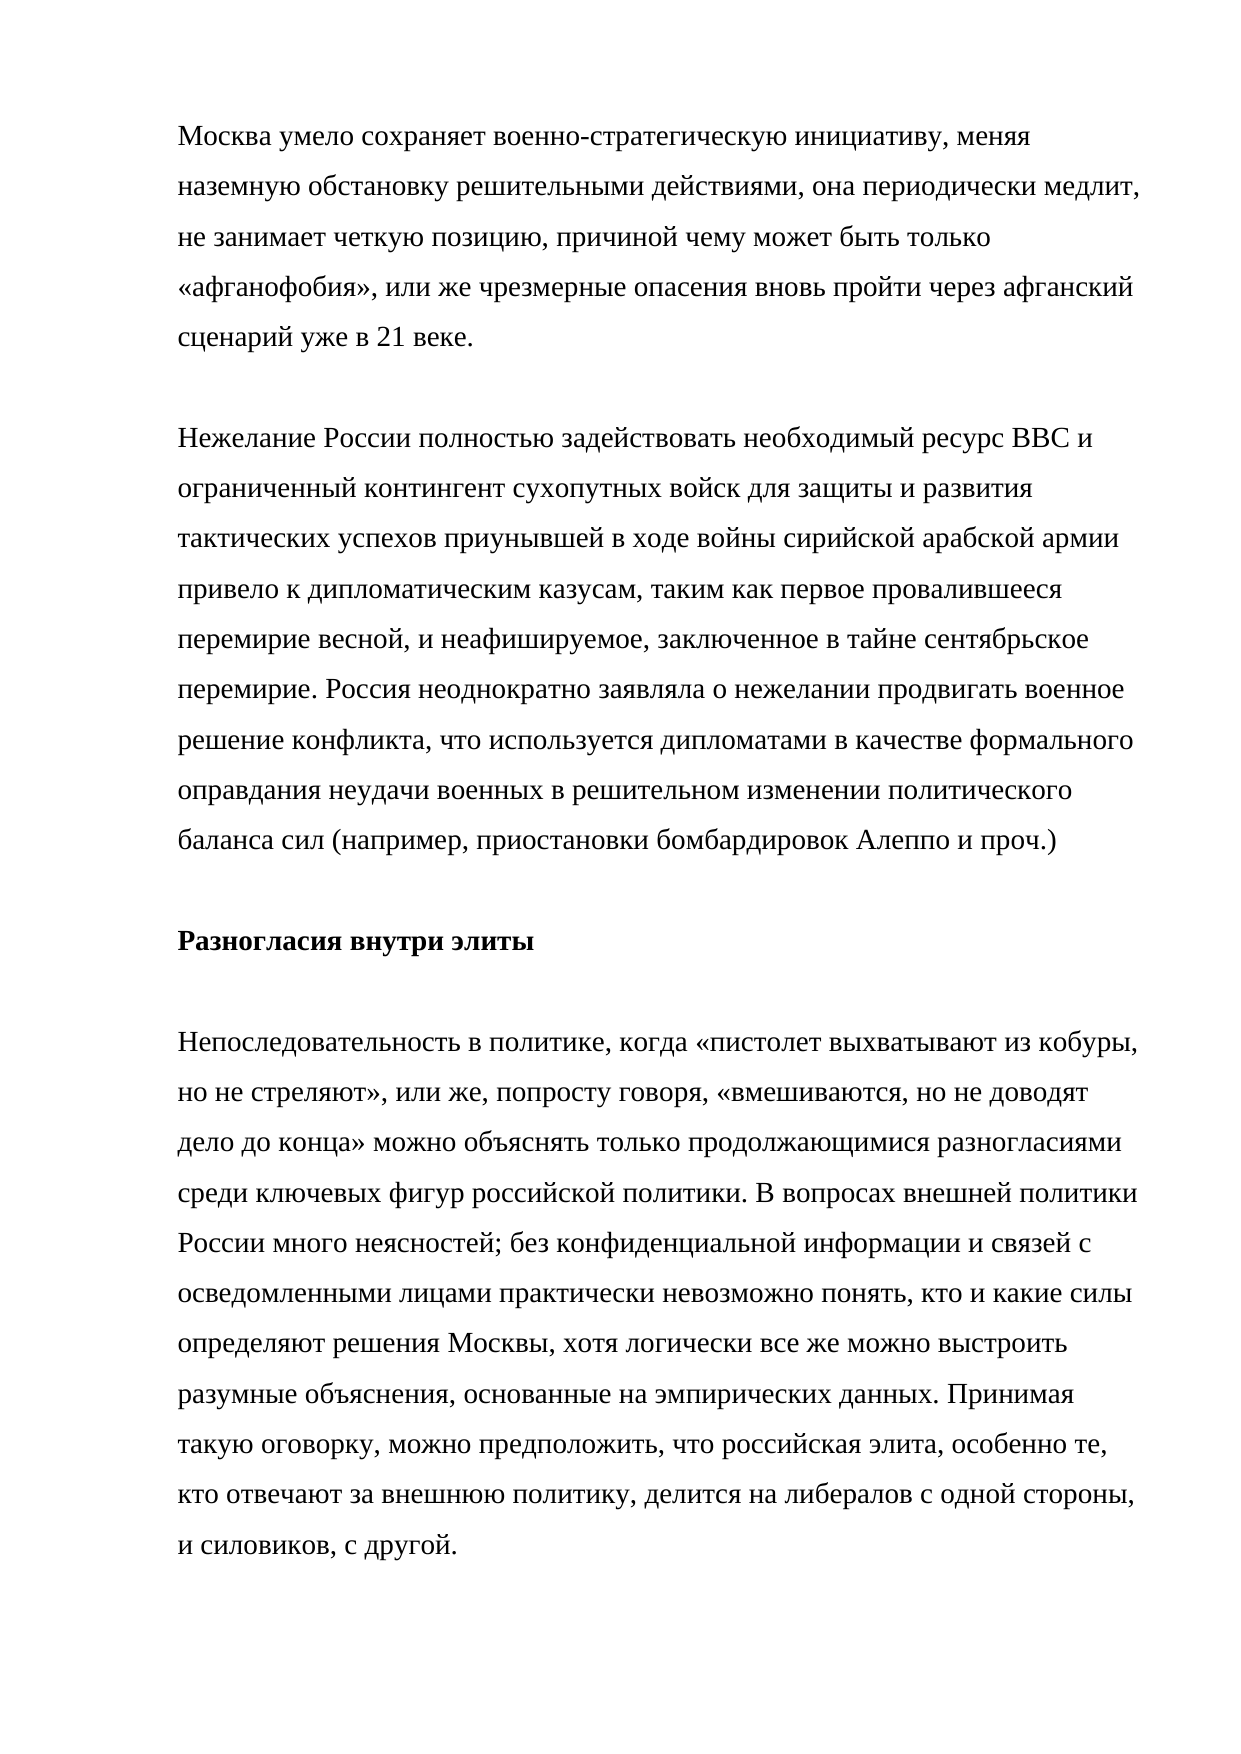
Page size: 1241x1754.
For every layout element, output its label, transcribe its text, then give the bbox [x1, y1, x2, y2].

text Разногласия внутри элиты [177, 923, 1152, 957]
text Нежелание России полностью задействовать необходимый ресурс ВВС и ограниченный контингент сухопутных войск для защиты и развития тактических успехов приунывшей в ходе войны сирийской арабской армии привело к дипломатическим казусам, таким как первое провалившееся перемирие весной, и неафишируемое, заключенное в тайне сентябрьское перемирие. Россия неоднократно заявляла о нежелании продвигать военное решение конфликта, что используется дипломатами в качестве формального оправдания неудачи военных в решительном изменении политического баланса сил (например, приостановки бомбардировок Алеппо и проч.) [177, 420, 1152, 856]
text Непоследовательность в политике, когда «пистолет выхватывают из кобуры, но не стреляют», или же, попросту говоря, «вмешиваются, но не доводят дело до конца» можно объяснять только продолжающимися разногласиями среди ключевых фигур российской политики. В вопросах внешней политики России много неясностей; без конфиденциальной информации и связей с осведомленными лицами практически невозможно понять, кто и какие силы определяют решения Москвы, хотя логически все же можно выстроить разумные объяснения, основанные на эмпирических данных. Принимая такую оговорку, можно предположить, что российская элита, особенно те, кто отвечают за внешнюю политику, делится на либералов с одной стороны, и силовиков, с другой. [177, 1024, 1152, 1560]
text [177, 118, 1152, 353]
